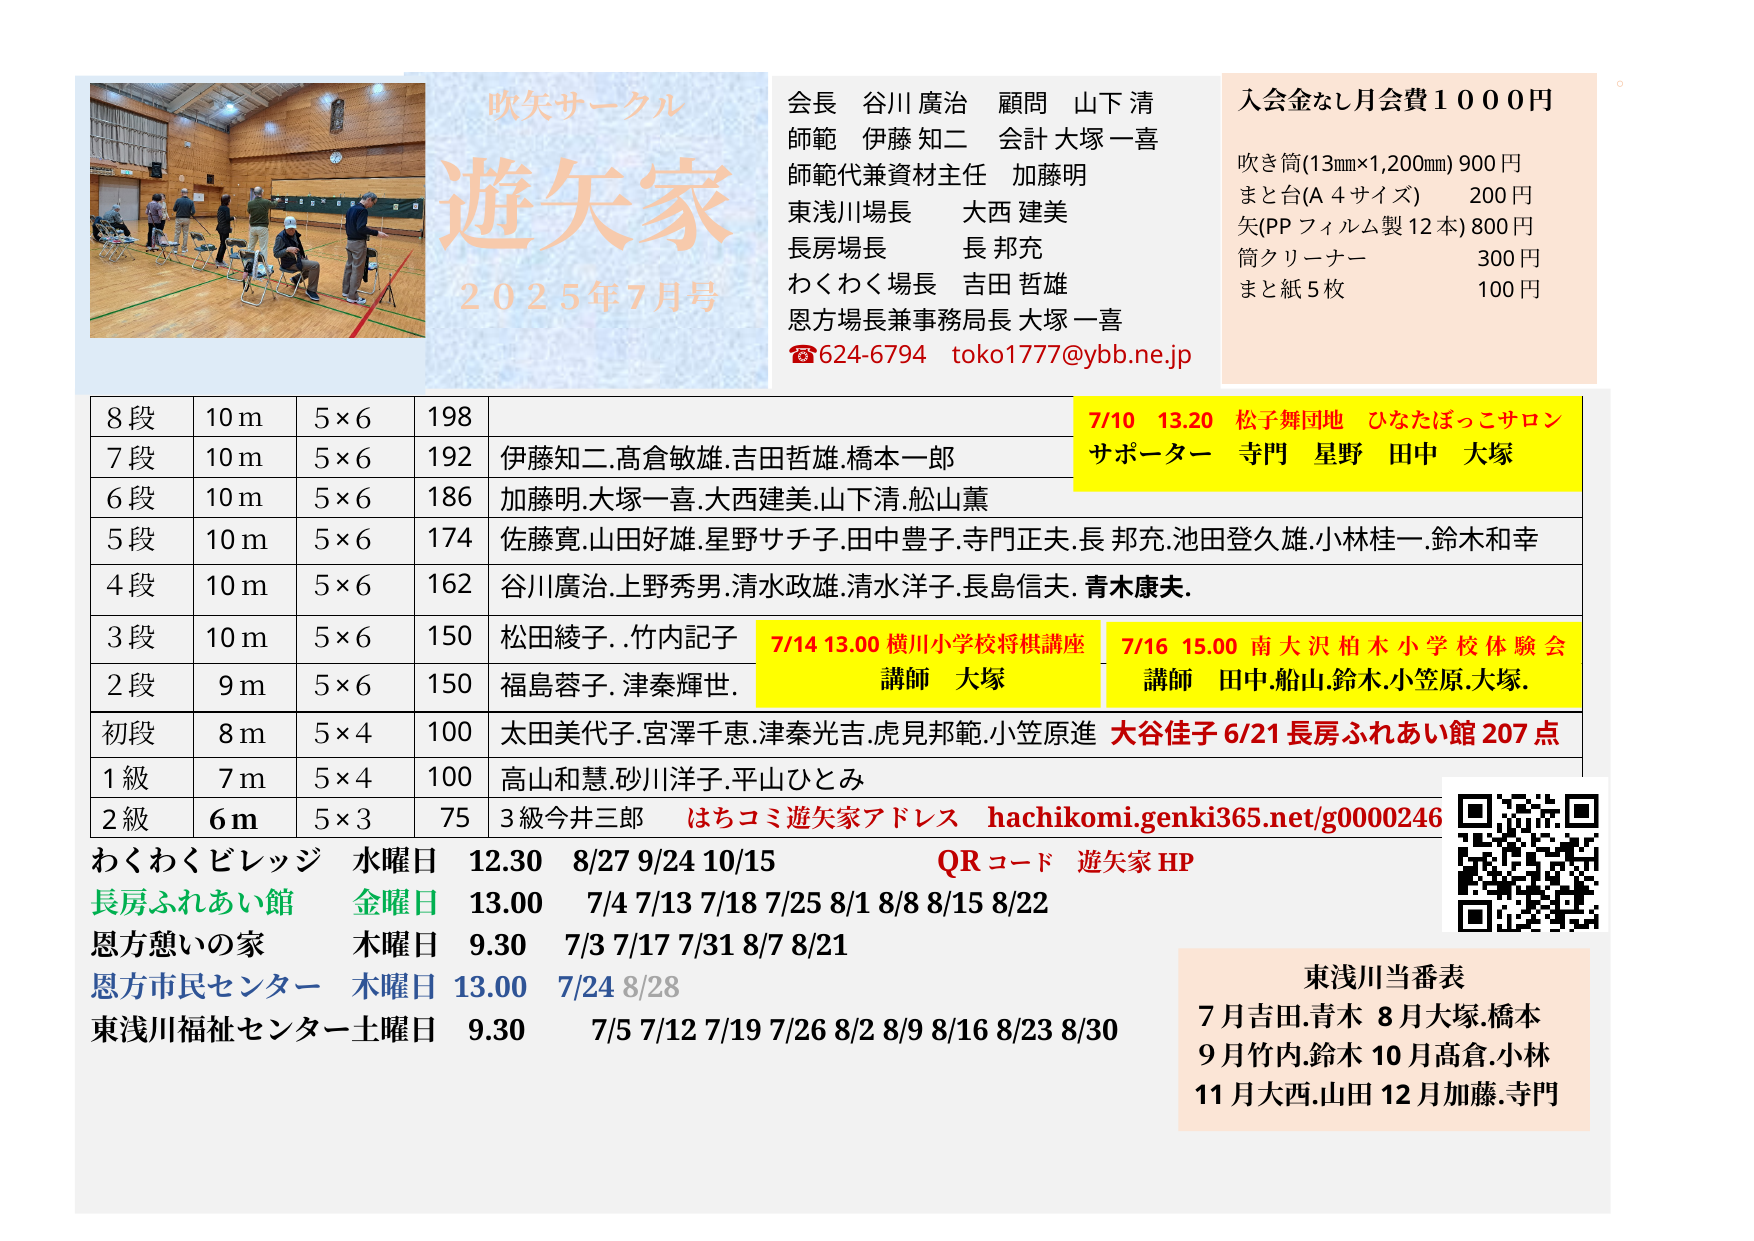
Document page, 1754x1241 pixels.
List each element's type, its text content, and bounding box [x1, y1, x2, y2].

text 。 [75, 58, 1679, 133]
picture [90, 72, 769, 388]
picture [1442, 777, 1609, 932]
